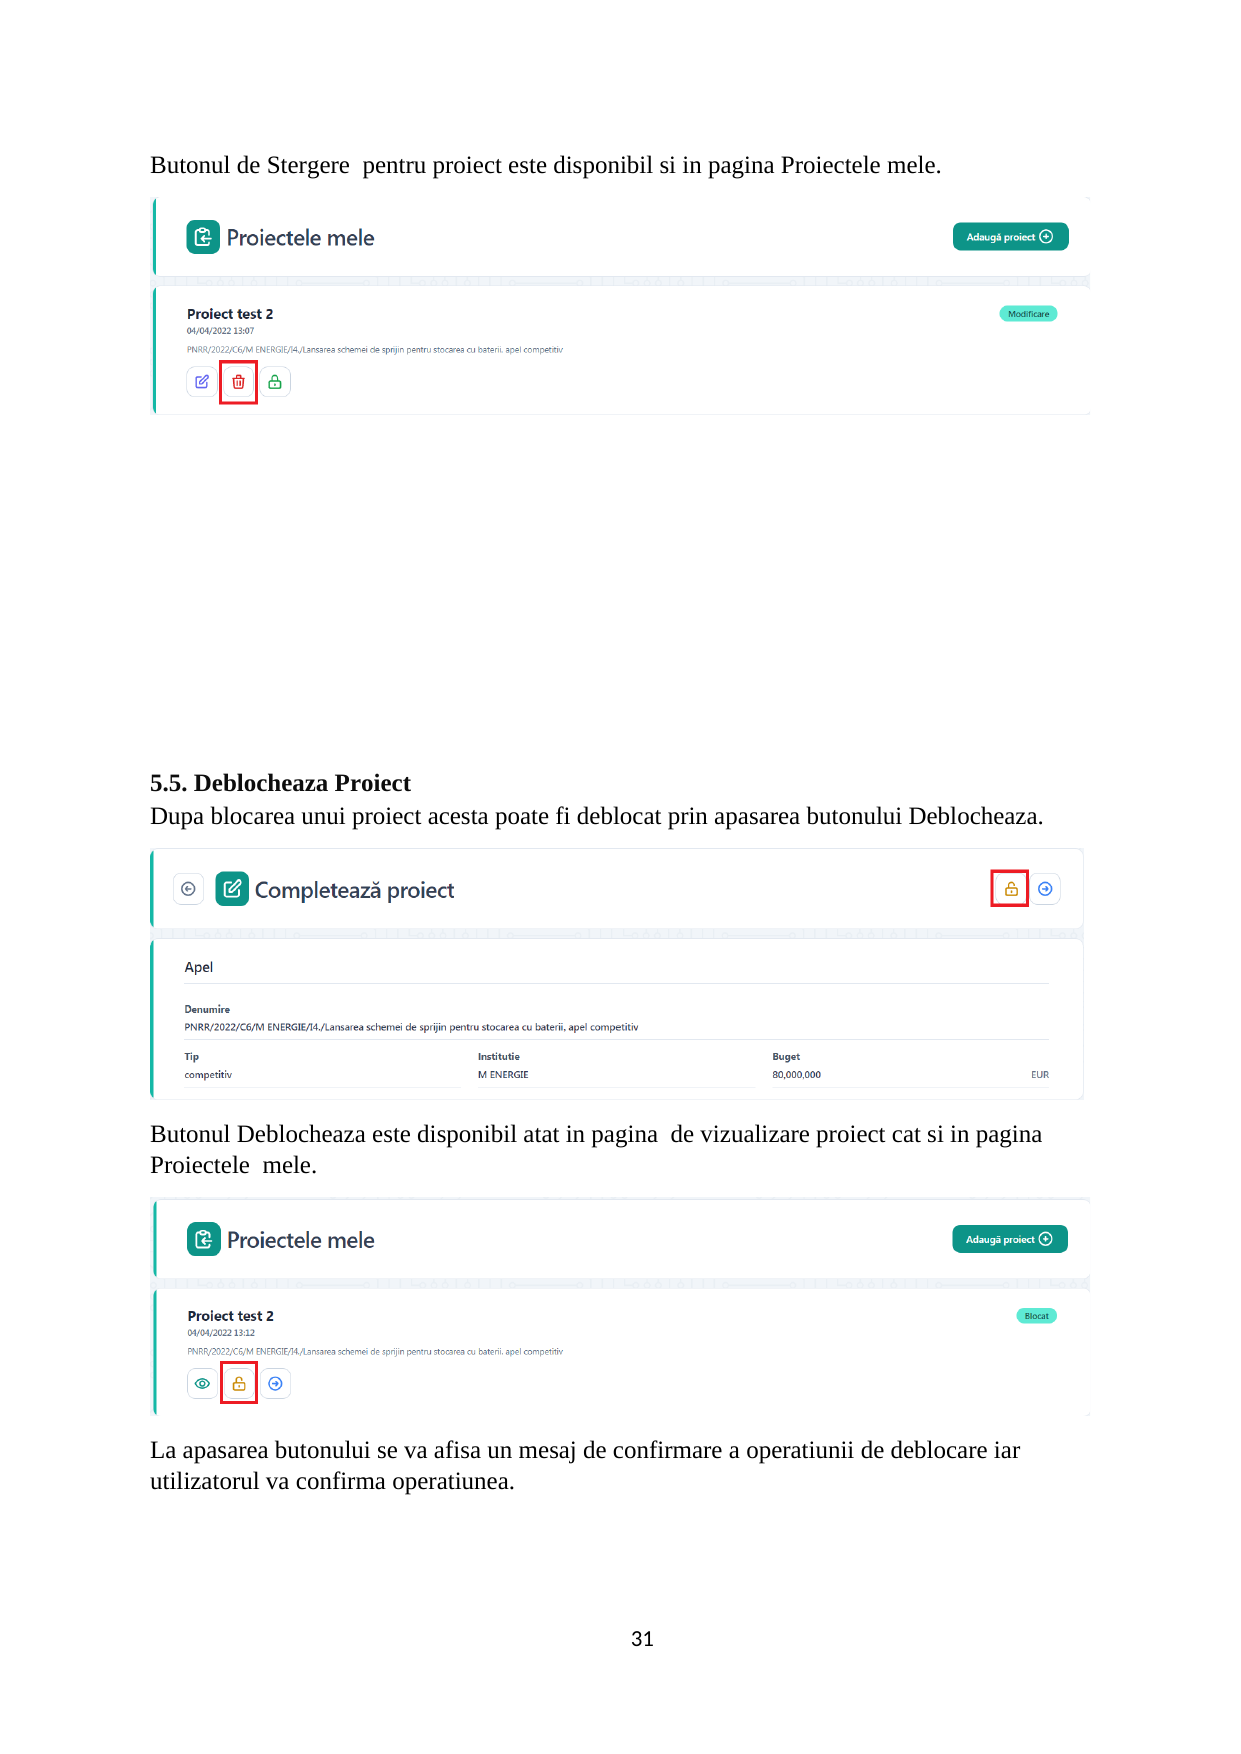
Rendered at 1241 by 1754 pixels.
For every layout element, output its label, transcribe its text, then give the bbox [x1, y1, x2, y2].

picture [150, 848, 1084, 1101]
text Butonul de Stergere pentru proiect este disponibil si in pagina Proiectele mele. [150, 150, 1134, 179]
text Dupa blocarea unui proiect acesta poate fi deblocat prin apasarea butonului Deblocheaza. [150, 801, 1134, 829]
picture [150, 197, 1091, 415]
text Butonul Deblocheaza este disponibil atat in pagina de vizualizare proiect cat si in pagina Proiectele mele. [150, 1119, 1134, 1179]
text La apasarea butonului se va afisa un mesaj de confirmare a operatiunii de deblocare iar utilizatorul va confirma operatiunea. [150, 1435, 1134, 1495]
subtitle 5.5. Deblocheaza Proiect [150, 768, 1134, 796]
picture [150, 1197, 1091, 1416]
